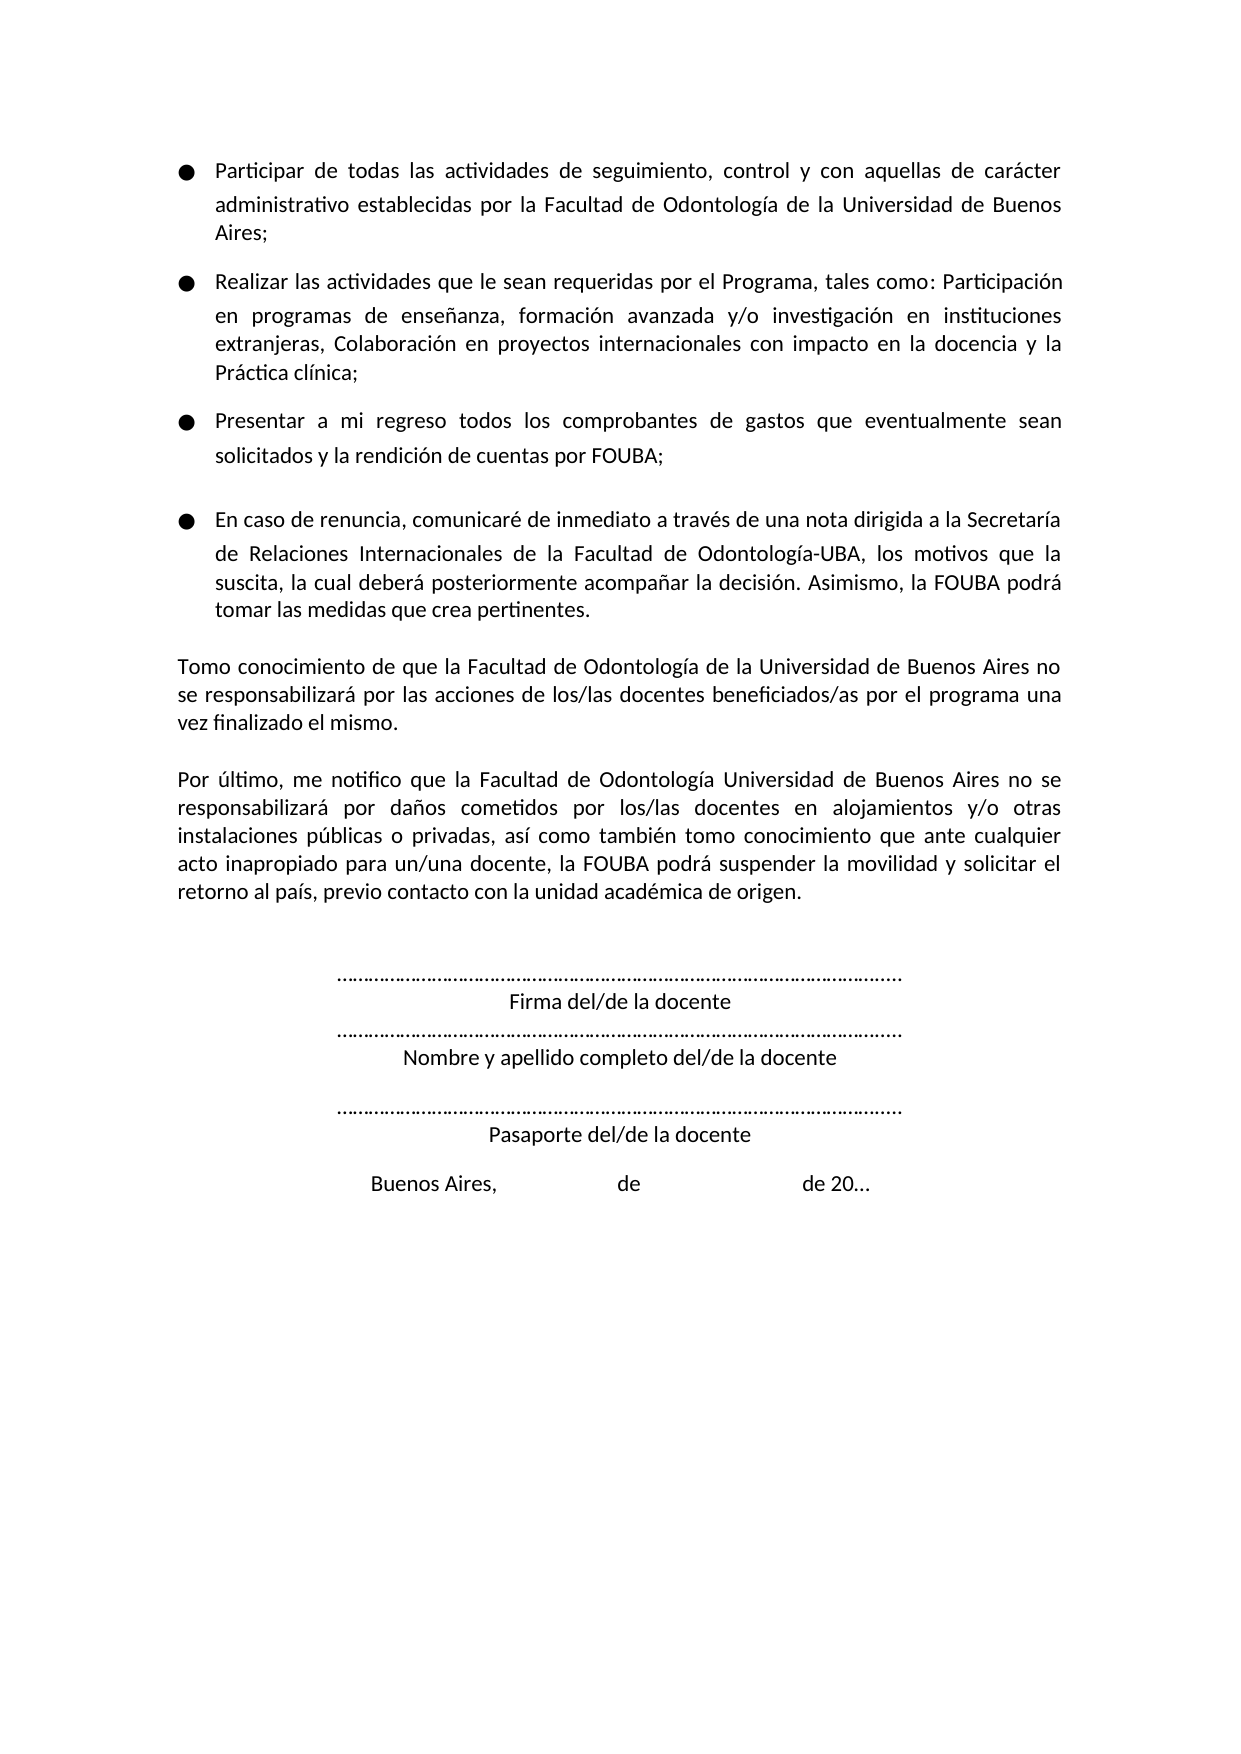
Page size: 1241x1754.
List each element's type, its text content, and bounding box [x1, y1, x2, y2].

text Pasaporte del/de la docente [177, 1120, 1063, 1148]
list En caso de renuncia, comunicaré de inmediato a través de una nota dirigida a la Secretaría de Relaciones Internacionales de la Facultad de Odontología-UBA, los motivos que la suscita, la cual deberá posteriormente acompañar la decisión. Asimismo, la FOUBA podrá tomar las medidas que crea pertinentes. [177, 497, 1063, 624]
text Tomo conocimiento de que la Facultad de Odontología de la Universidad de Buenos Aires no se responsabilizará por las acciones de los/las docentes beneficiados/as por el programa una vez finalizado el mismo. [177, 652, 1063, 736]
text Buenos Aires, de de 20… [177, 1169, 1063, 1197]
text …………………………………………………………………………………………..... [177, 1092, 1063, 1120]
text Nombre y apellido completo del/de la docente [177, 1043, 1063, 1071]
text …………………………………………………………………………………………..... [177, 1015, 1063, 1043]
list Participar de todas las actividades de seguimiento, control y con aquellas de carácter administrativo establecidas por la Facultad de Odontología de la Universidad de Buenos Aires; [177, 148, 1063, 246]
list Realizar las actividades que le sean requeridas por el Programa, tales como: Participación en programas de enseñanza, formación avanzada y/o investigación en instituciones extranjeras, Colaboración en proyectos internacionales con impacto en la docencia y la Práctica clínica; [177, 259, 1063, 386]
text Firma del/de la docente [177, 987, 1063, 1015]
list Presentar a mi regreso todos los comprobantes de gastos que eventualmente sean solicitados y la rendición de cuentas por FOUBA; [177, 398, 1063, 469]
text …………………………………………………………………………………………..... [177, 959, 1063, 987]
text Por último, me notifico que la Facultad de Odontología Universidad de Buenos Aires no se responsabilizará por daños cometidos por los/las docentes en alojamientos y/o otras instalaciones públicas o privadas, así como también tomo conocimiento que ante cualquier acto inapropiado para un/una docente, la FOUBA podrá suspender la movilidad y solicitar el retorno al país, previo contacto con la unidad académica de origen. [177, 765, 1063, 905]
